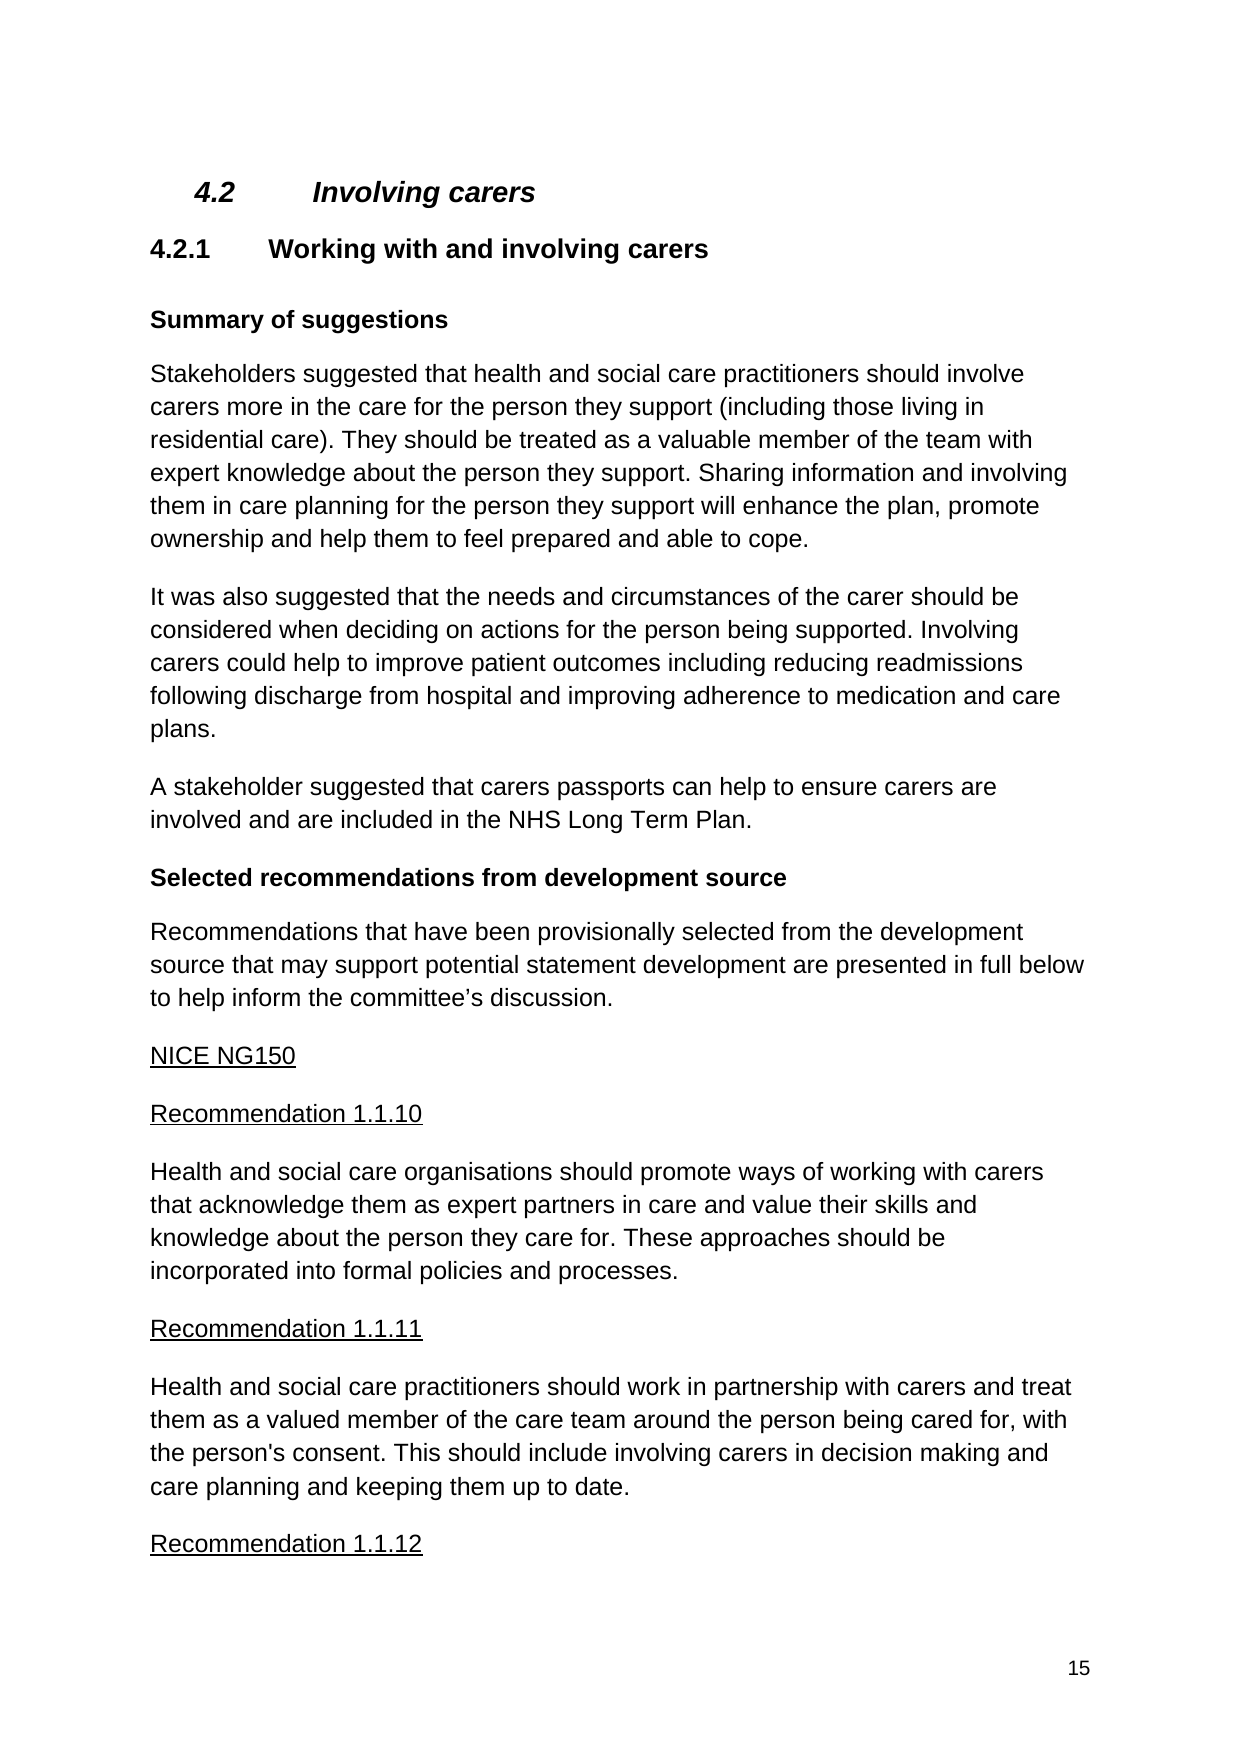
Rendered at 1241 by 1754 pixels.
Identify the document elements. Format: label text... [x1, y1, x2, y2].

text Health and social care practitioners should work in partnership with carers and treat them as a valued member of the care team around the person being cared for, with the person's consent. This should include involving carers in decision making and care planning and keeping them up to date. [150, 1372, 1090, 1500]
subtitle Working with and involving carers [150, 233, 1090, 265]
subtitle Recommendation 1.1.12 [150, 1529, 1090, 1558]
text Stakeholders suggested that health and social care practitioners should involve carers more in the care for the person they support (including those living in residential care). They should be treated as a valuable member of the team with expert knowledge about the person they support. Sharing information and involving them in care planning for the person they support will enhance the plan, promote ownership and help them to feel prepared and able to cope. [150, 359, 1090, 553]
text It was also suggested that the needs and circumstances of the carer should be considered when deciding on actions for the person being supported. Involving carers could help to improve patient outcomes including reducing readmissions following discharge from hospital and improving adherence to medication and care plans. [150, 582, 1090, 743]
subtitle Involving carers [194, 175, 1090, 208]
text Recommendations that have been provisionally selected from the development source that may support potential statement development are presented in full below to help inform the committee’s discussion. [150, 917, 1090, 1012]
subtitle Summary of suggestions [150, 305, 1090, 334]
subtitle Recommendation 1.1.10 [150, 1099, 1090, 1128]
subtitle NICE NG150 [150, 1041, 1090, 1070]
text Health and social care organisations should promote ways of working with carers that acknowledge them as expert partners in care and value their skills and knowledge about the person they care for. These approaches should be incorporated into formal policies and processes. [150, 1157, 1090, 1285]
text A stakeholder suggested that carers passports can help to ensure carers are involved and are included in the NHS Long Term Plan. [150, 772, 1090, 834]
subtitle Recommendation 1.1.11 [150, 1314, 1090, 1343]
subtitle Selected recommendations from development source [150, 863, 1090, 892]
